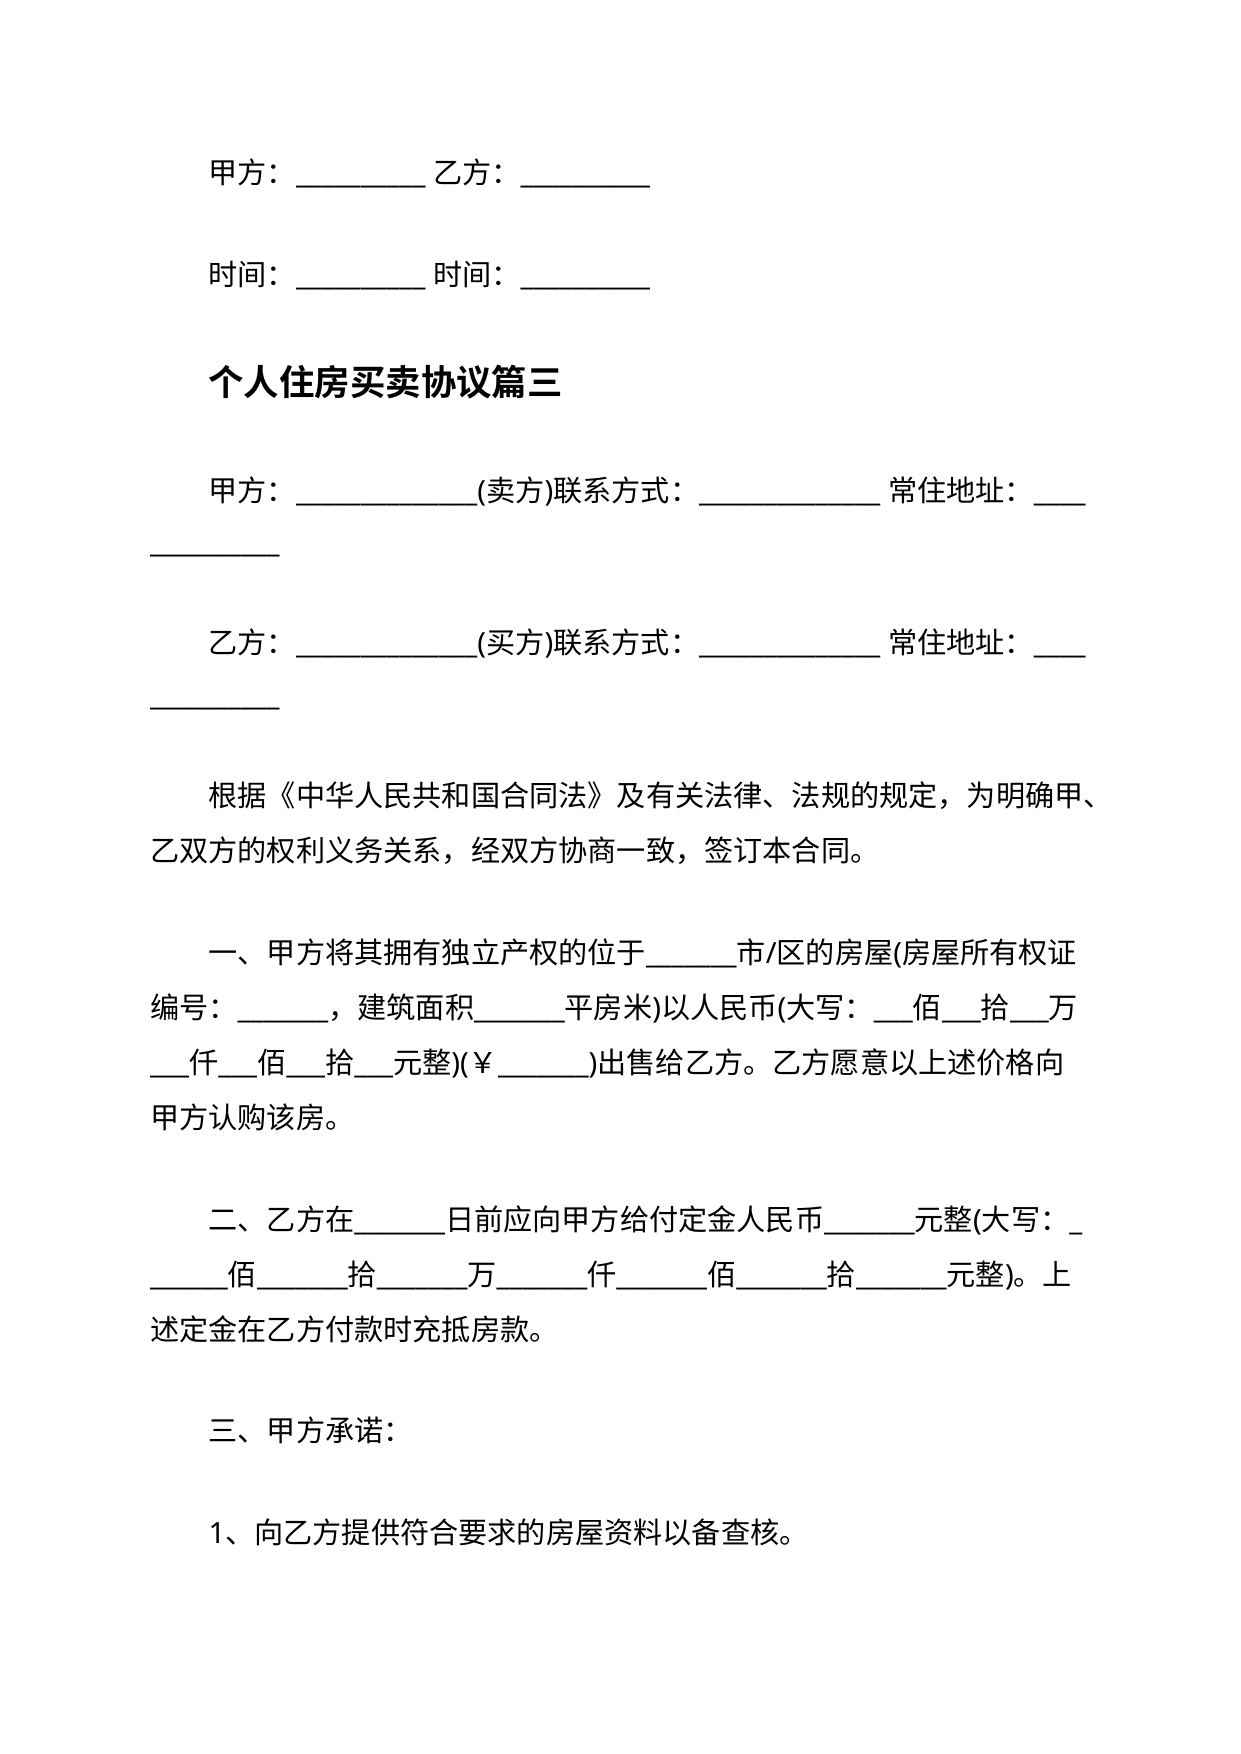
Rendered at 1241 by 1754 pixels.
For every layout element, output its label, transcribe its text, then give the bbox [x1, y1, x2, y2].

text 个人住房买卖协议篇三 [150, 354, 1090, 405]
text 乙方：______________(买方)联系方式：______________ 常住地址：______________ [150, 620, 1090, 714]
text 一、甲方将其拥有独立产权的位于_______市/区的房屋(房屋所有权证编号：_______，建筑面积_______平房米)以人民币(大写：___佰___拾___万___仟___佰___拾___元整)(￥_______)出售给乙方。乙方愿意以上述价格向甲方认购该房。 [150, 929, 1090, 1137]
text 三、甲方承诺： [150, 1408, 1090, 1450]
text 1、向乙方提供符合要求的房屋资料以备查核。 [150, 1510, 1090, 1552]
text 时间：__________ 时间：__________ [150, 252, 1090, 294]
text 甲方：______________(卖方)联系方式：______________ 常住地址：______________ [150, 467, 1090, 561]
text 甲方：__________ 乙方：__________ [150, 150, 1090, 192]
text 二、乙方在_______日前应向甲方给付定金人民币_______元整(大写：_______佰_______拾_______万_______仟_______佰_______拾_______元整)。上述定金在乙方付款时充抵房款。 [150, 1196, 1090, 1348]
text 根据《中华人民共和国合同法》及有关法律、法规的规定，为明确甲、乙双方的权利义务关系，经双方协商一致，签订本合同。 [150, 773, 1090, 870]
